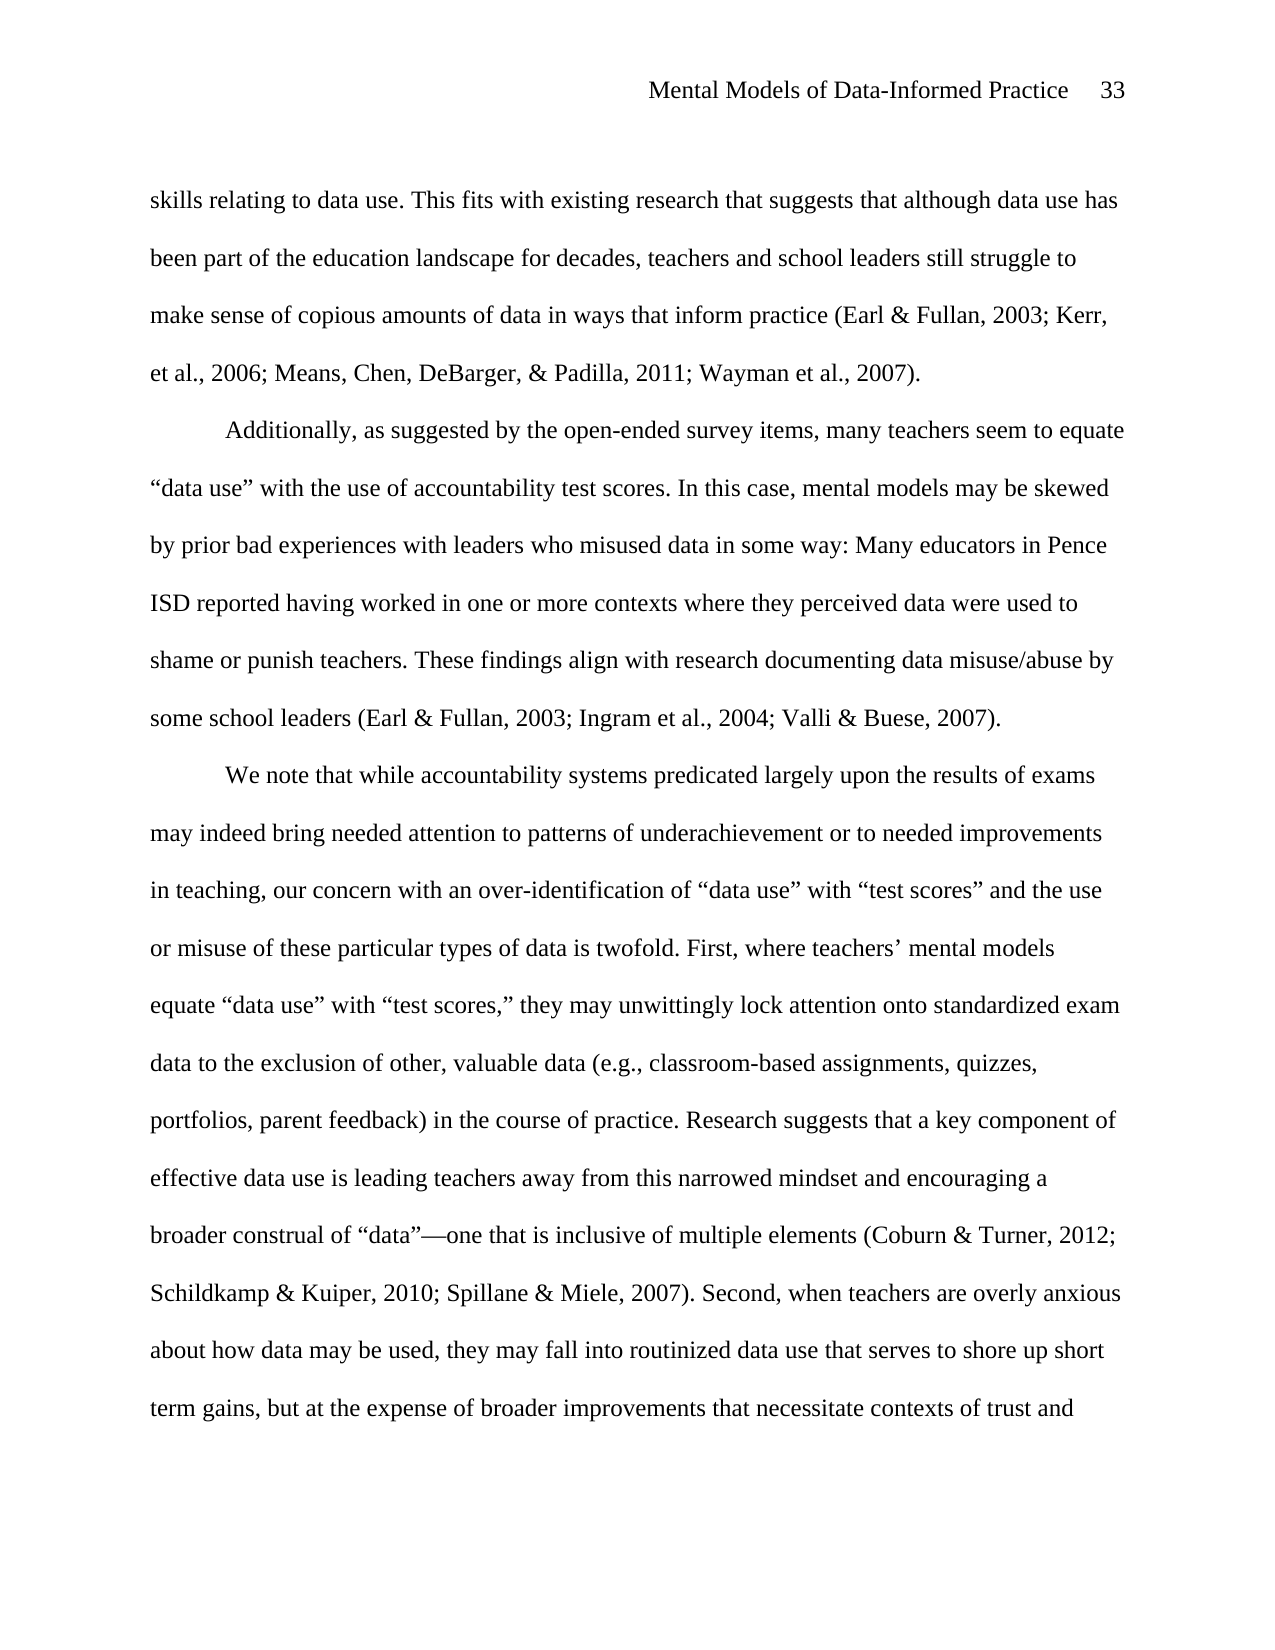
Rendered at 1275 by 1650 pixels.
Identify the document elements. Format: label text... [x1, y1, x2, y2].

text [150, 185, 1125, 386]
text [150, 760, 1125, 1421]
text Additionally, as suggested by the open-ended survey items, many teachers seem to equate “data use” with the use of accountability test scores. In this case, mental models may be skewed by prior bad experiences with leaders who misused data in some way: Many educators in Pence ISD reported having worked in one or more contexts where they perceived data were used to shame or punish teachers. These findings align with research documenting data misuse/abuse by some school leaders (Earl & Fullan, 2003; Ingram et al., 2004; Valli & Buese, 2007). [150, 415, 1125, 731]
